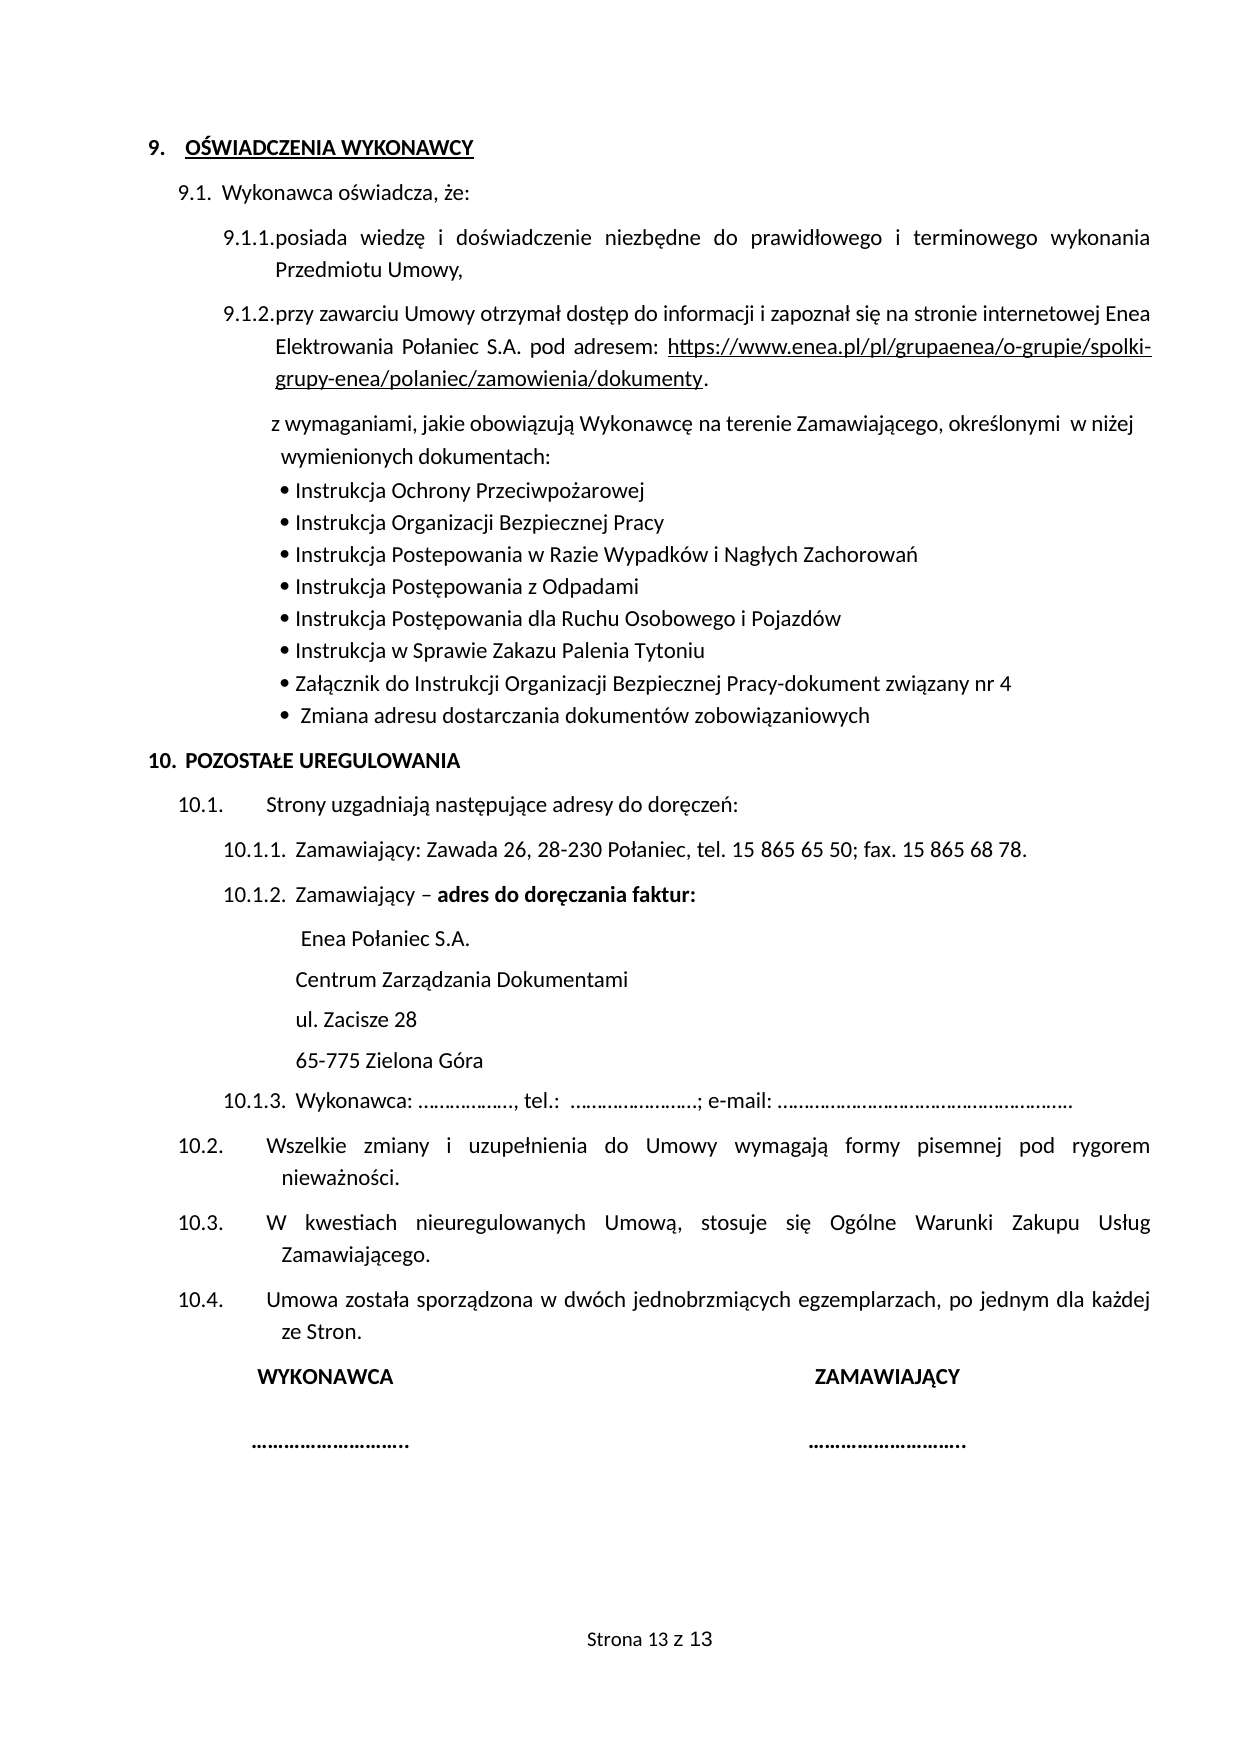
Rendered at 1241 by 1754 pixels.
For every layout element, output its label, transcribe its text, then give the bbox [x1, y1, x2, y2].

text WYKONAWCA ZAMAWIAJĄCY [148, 1362, 1152, 1390]
list Instrukcja Postępowania z Odpadami [281, 572, 1152, 600]
list Instrukcja Postepowania w Razie Wypadków i Nagłych Zachorowań [281, 540, 1152, 568]
list Załącznik do Instrukcji Organizacji Bezpiecznej Pracy-dokument związany nr 4 [281, 669, 1152, 697]
list Wykonawca: ………………, tel.: ……………………; e-mail: ……………………………………………….. [223, 1087, 1152, 1114]
list Zmiana adresu dostarczania dokumentów zobowiązaniowych [281, 701, 1152, 729]
list Umowa została sporządzona w dwóch jednobrzmiących egzemplarzach, po jednym dla każdej ze Stron. [177, 1285, 1152, 1345]
text z wymaganiami, jakie obowiązują Wykonawcę na terenie Zamawiającego, określonymi w niżej wymienionych dokumentach: [266, 409, 1152, 470]
list przy zawarciu Umowy otrzymał dostęp do informacji i zapoznał się na stronie internetowej Enea Elektrowania Połaniec S.A. pod adresem: https://www.enea.pl/pl/grupaenea/o-grupie/spolki-grupy-enea/polaniec/zamowienia/dokumenty. [223, 299, 1152, 392]
text ul. Zacisze 28 [295, 1006, 1152, 1033]
text Enea Połaniec S.A. [295, 924, 1152, 952]
text 65-775 Zielona Góra [295, 1046, 1152, 1074]
list POZOSTAŁE UREGULOWANIA [148, 746, 1152, 774]
text ……………………….. ……………………….. [148, 1426, 1152, 1454]
list Instrukcja Postępowania dla Ruchu Osobowego i Pojazdów [281, 604, 1152, 632]
list Instrukcja Ochrony Przeciwpożarowej [281, 476, 1152, 504]
list Instrukcja Organizacji Bezpiecznej Pracy [281, 508, 1152, 536]
list W kwestiach nieuregulowanych Umową, stosuje się Ogólne Warunki Zakupu Usług Zamawiającego. [177, 1208, 1152, 1268]
text Centrum Zarządzania Dokumentami [295, 965, 1152, 993]
list Zamawiający: Zawada 26, 28-230 Połaniec, tel. 15 865 65 50; fax. 15 865 68 78. [223, 835, 1152, 863]
list OŚWIADCZENIA WYKONAWCY [148, 133, 1152, 161]
list Instrukcja w Sprawie Zakazu Palenia Tytoniu [281, 637, 1152, 665]
list posiada wiedzę i doświadczenie niezbędne do prawidłowego i terminowego wykonania Przedmiotu Umowy, [223, 223, 1152, 283]
list Wykonawca oświadcza, że: [177, 178, 1152, 206]
list Wszelkie zmiany i uzupełnienia do Umowy wymagają formy pisemnej pod rygorem nieważności. [177, 1131, 1152, 1191]
list Zamawiający – adres do doręczania faktur: [223, 880, 1152, 908]
list Strony uzgadniają następujące adresy do doręczeń: [177, 790, 1152, 818]
